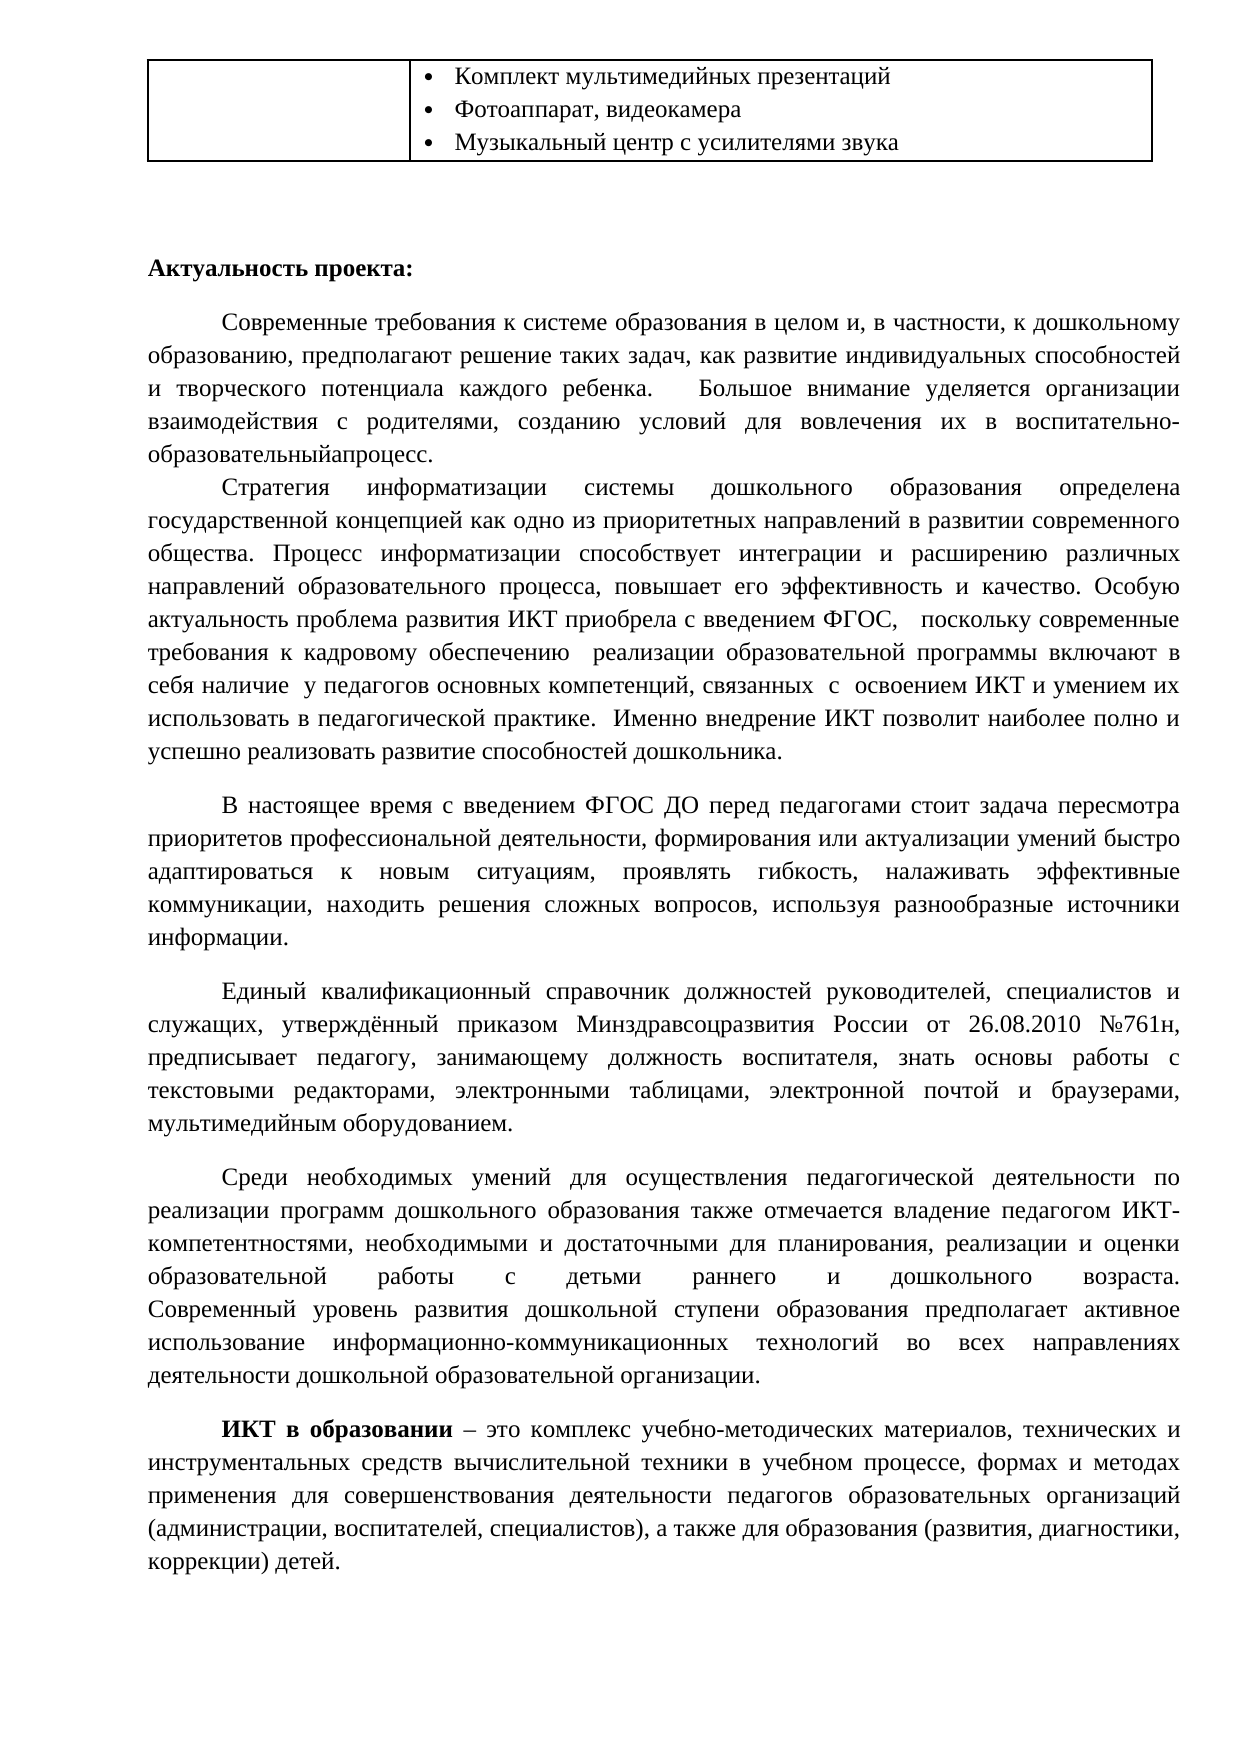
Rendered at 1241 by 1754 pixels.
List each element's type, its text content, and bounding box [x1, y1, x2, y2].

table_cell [411, 61, 1151, 160]
text В настоящее время с введением ФГОС ДО перед педагогами стоит задача пересмотра приоритетов профессиональной деятельности, формирования или актуализации умений быстро адаптироваться к новым ситуациям, проявлять гибкость, налаживать эффективные коммуникации, находить решения сложных вопросов, используя разнообразные источники информации. [148, 790, 1181, 951]
text Актуальность проекта: [148, 253, 1178, 282]
text Единый квалификационный справочник должностей руководителей, специалистов и служащих, утверждённый приказом Минздравсоцразвития России от 26.08.2010 №761н, предписывает педагогу, занимающему должность воспитателя, знать основы работы с текстовыми редакторами, электронными таблицами, электронной почтой и браузерами, мультимедийным оборудованием. [148, 976, 1181, 1137]
text Современные требования к системе образования в целом и, в частности, к дошкольному образованию, предполагают решение таких задач, как развитие индивидуальных способностей и творческого потенциала каждого ребенка. Большое внимание уделяется организации взаимодействия с родителями, созданию условий для вовлечения их в воспитательно-образовательныйапроцесс. Стратегия информатизации системы дошкольного образования определена государственной концепцией как одно из приоритетных направлений в развитии современного общества. Процесс информатизации способствует интеграции и расширению различных направлений образовательного процесса, повышает его эффективность и качество. Особую актуальность проблема развития ИКТ приобрела с введением ФГОС, поскольку современные требования к кадровому обеспечению реализации образовательной программы включают в себя наличие у педагогов основных компетенций, связанных с освоением ИКТ и умением их использовать в педагогической практике. Именно внедрение ИКТ позволит наиболее полно и успешно реализовать развитие способностей дошкольника. [148, 307, 1181, 765]
text ИКТ в образовании – это комплекс учебно-методических материалов, технических и инструментальных средств вычислительной техники в учебном процессе, формах и методах применения для совершенствования деятельности педагогов образовательных организаций (администрации, воспитателей, специалистов), а также для образования (развития, диагностики, коррекции) детей. [148, 1414, 1181, 1575]
text Среди необходимых умений для осуществления педагогической деятельности по реализации программ дошкольного образования также отмечается владение педагогом ИКТ-компетентностями, необходимыми и достаточными для планирования, реализации и оценки образовательной работы с детьми раннего и дошкольного возраста. Современный уровень развития дошкольной ступени образования предполагает активное использование информационно-коммуникационных технологий во всех направлениях деятельности дошкольной образовательной организации. [148, 1162, 1181, 1389]
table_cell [149, 61, 409, 160]
